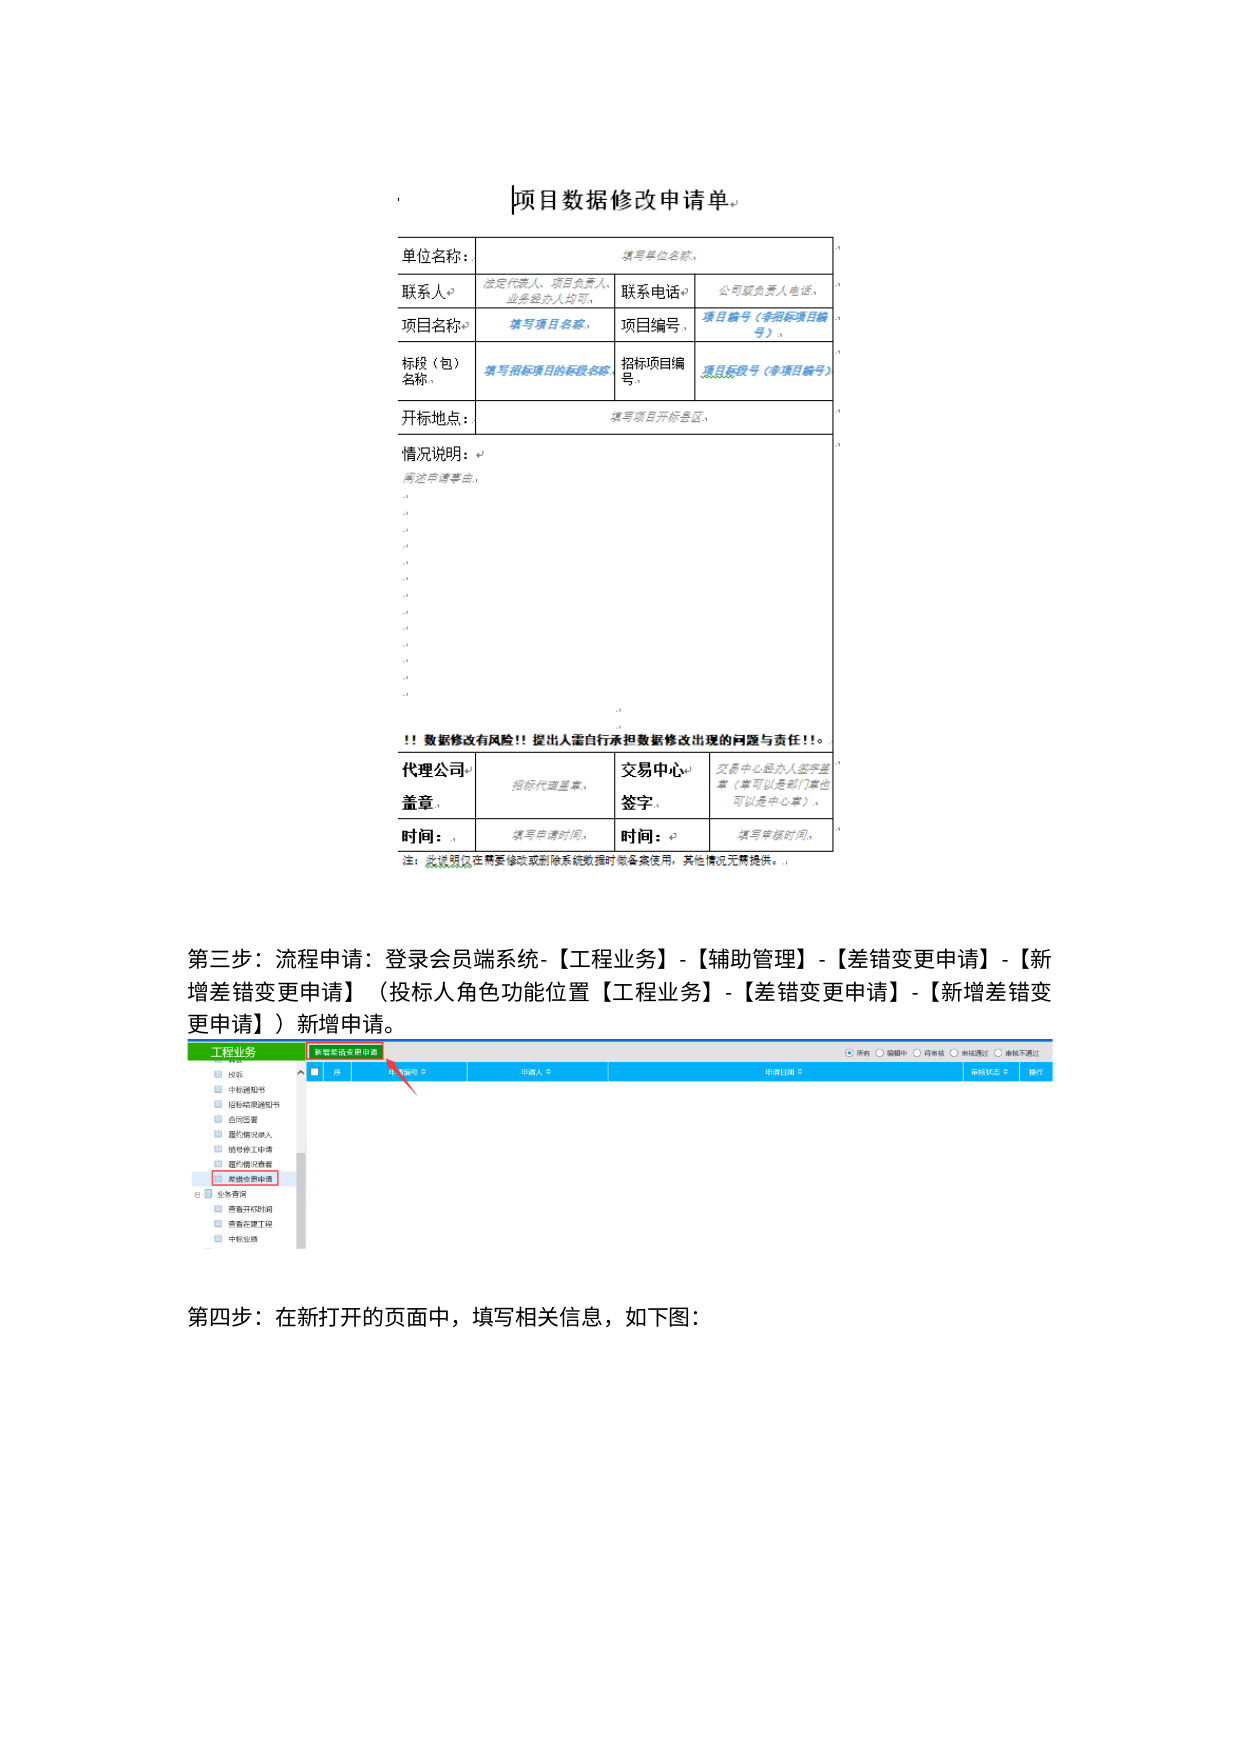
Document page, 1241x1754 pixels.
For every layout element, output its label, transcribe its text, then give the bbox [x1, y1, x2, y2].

picture [187, 1039, 1053, 1249]
text 第三步：流程申请：登录会员端系统-【工程业务】-【辅助管理】-【差错变更申请】-【新增差错变更申请】（投标人角色功能位置【工程业务】-【差错变更申请】-【新增差错变更申请】）新增申请。 [187, 942, 1053, 1039]
picture [397, 162, 843, 894]
text 第四步：在新打开的页面中，填写相关信息，如下图： [187, 1299, 1053, 1332]
